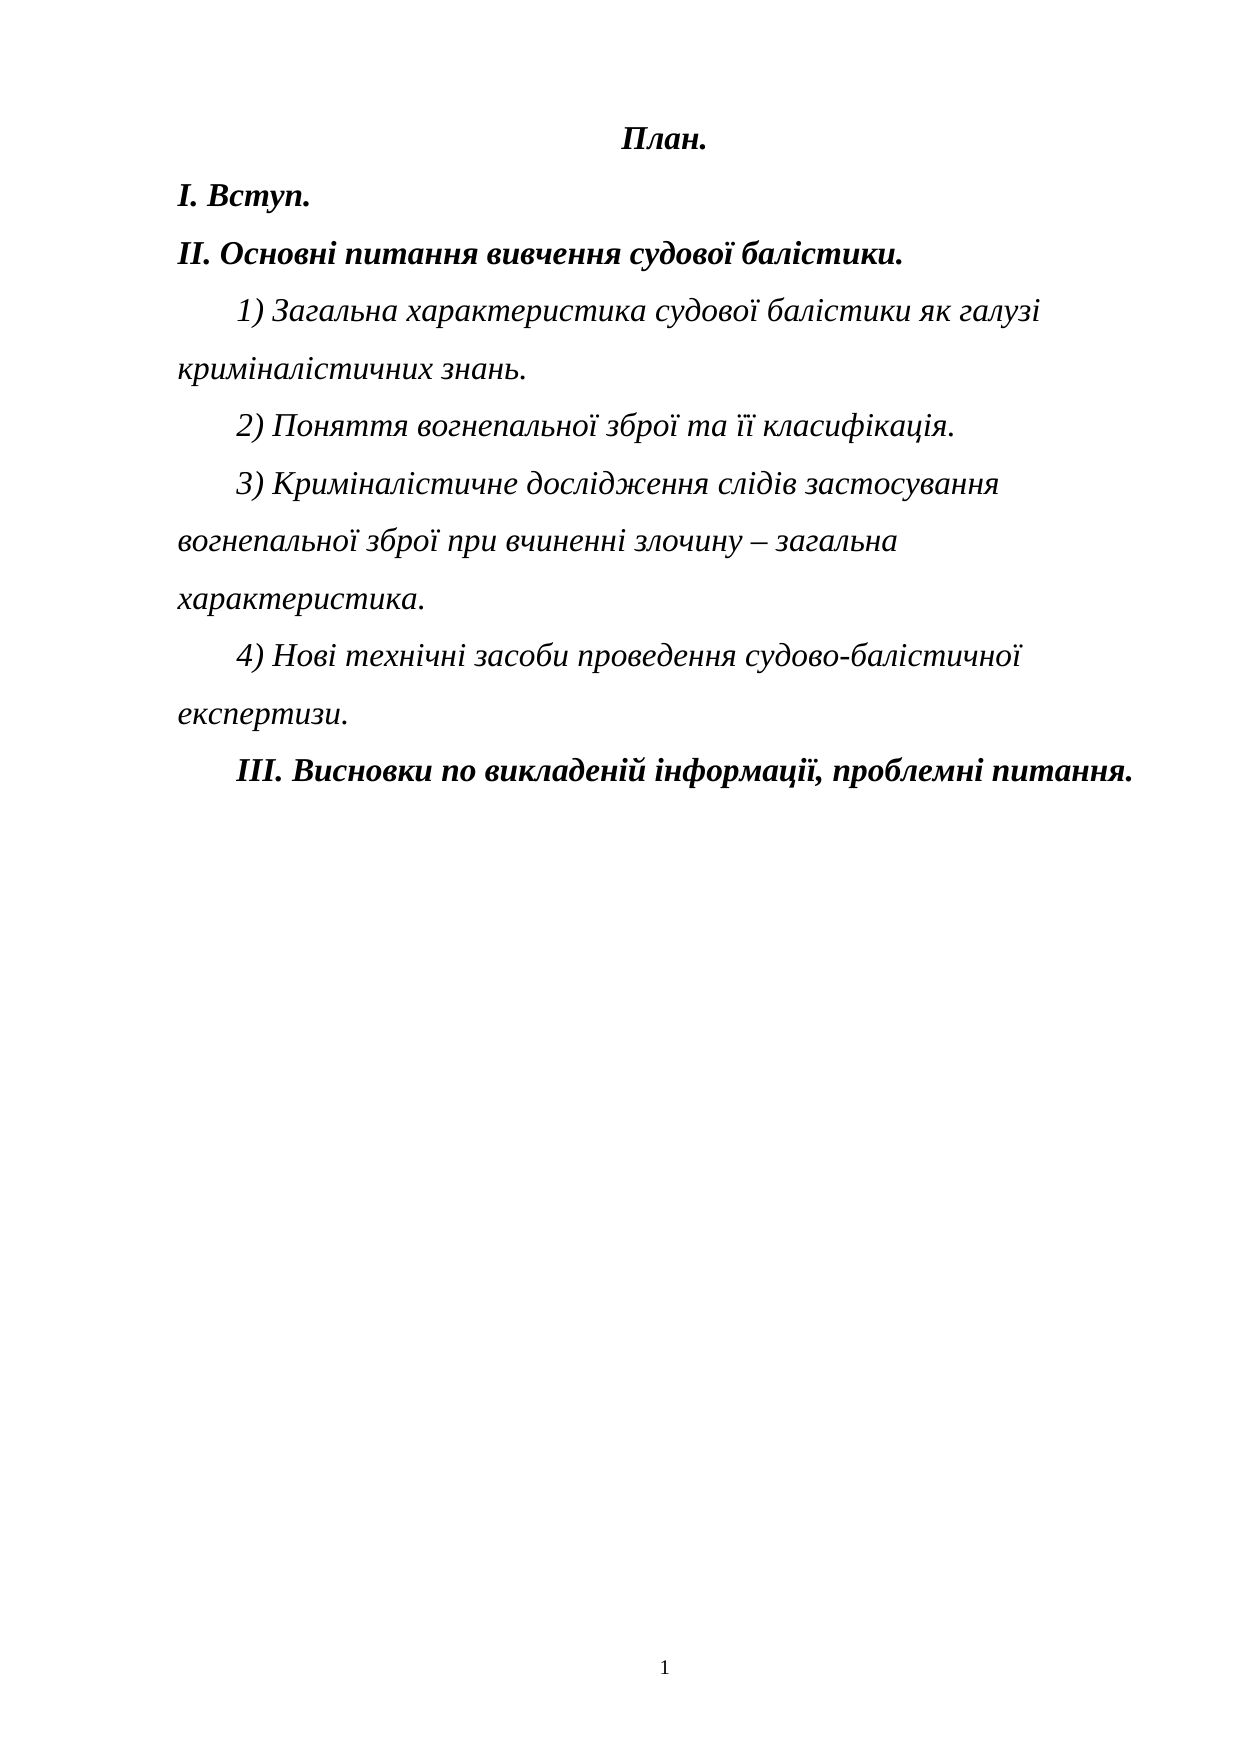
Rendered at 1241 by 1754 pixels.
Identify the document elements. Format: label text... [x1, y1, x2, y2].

text 3) Криміналістичне дослідження слідів застосування вогнепальної зброї при вчиненні злочину – загальна характеристика. [177, 463, 1152, 616]
text ІІ. Основні питання вивчення судової балістики. [177, 233, 1152, 271]
text ІІІ. Висновки по викладеній інформації, проблемні питання. [177, 751, 1152, 789]
text 2) Поняття вогнепальної зброї та її класифікація. [177, 406, 1152, 444]
text 4) Нові технічні засоби проведення судово-балістичної експертизи. [177, 636, 1152, 731]
text 1) Загальна характеристика судової балістики як галузі криміналістичних знань. [177, 291, 1152, 386]
text План. [177, 118, 1152, 156]
text І. Вступ. [177, 176, 1152, 214]
